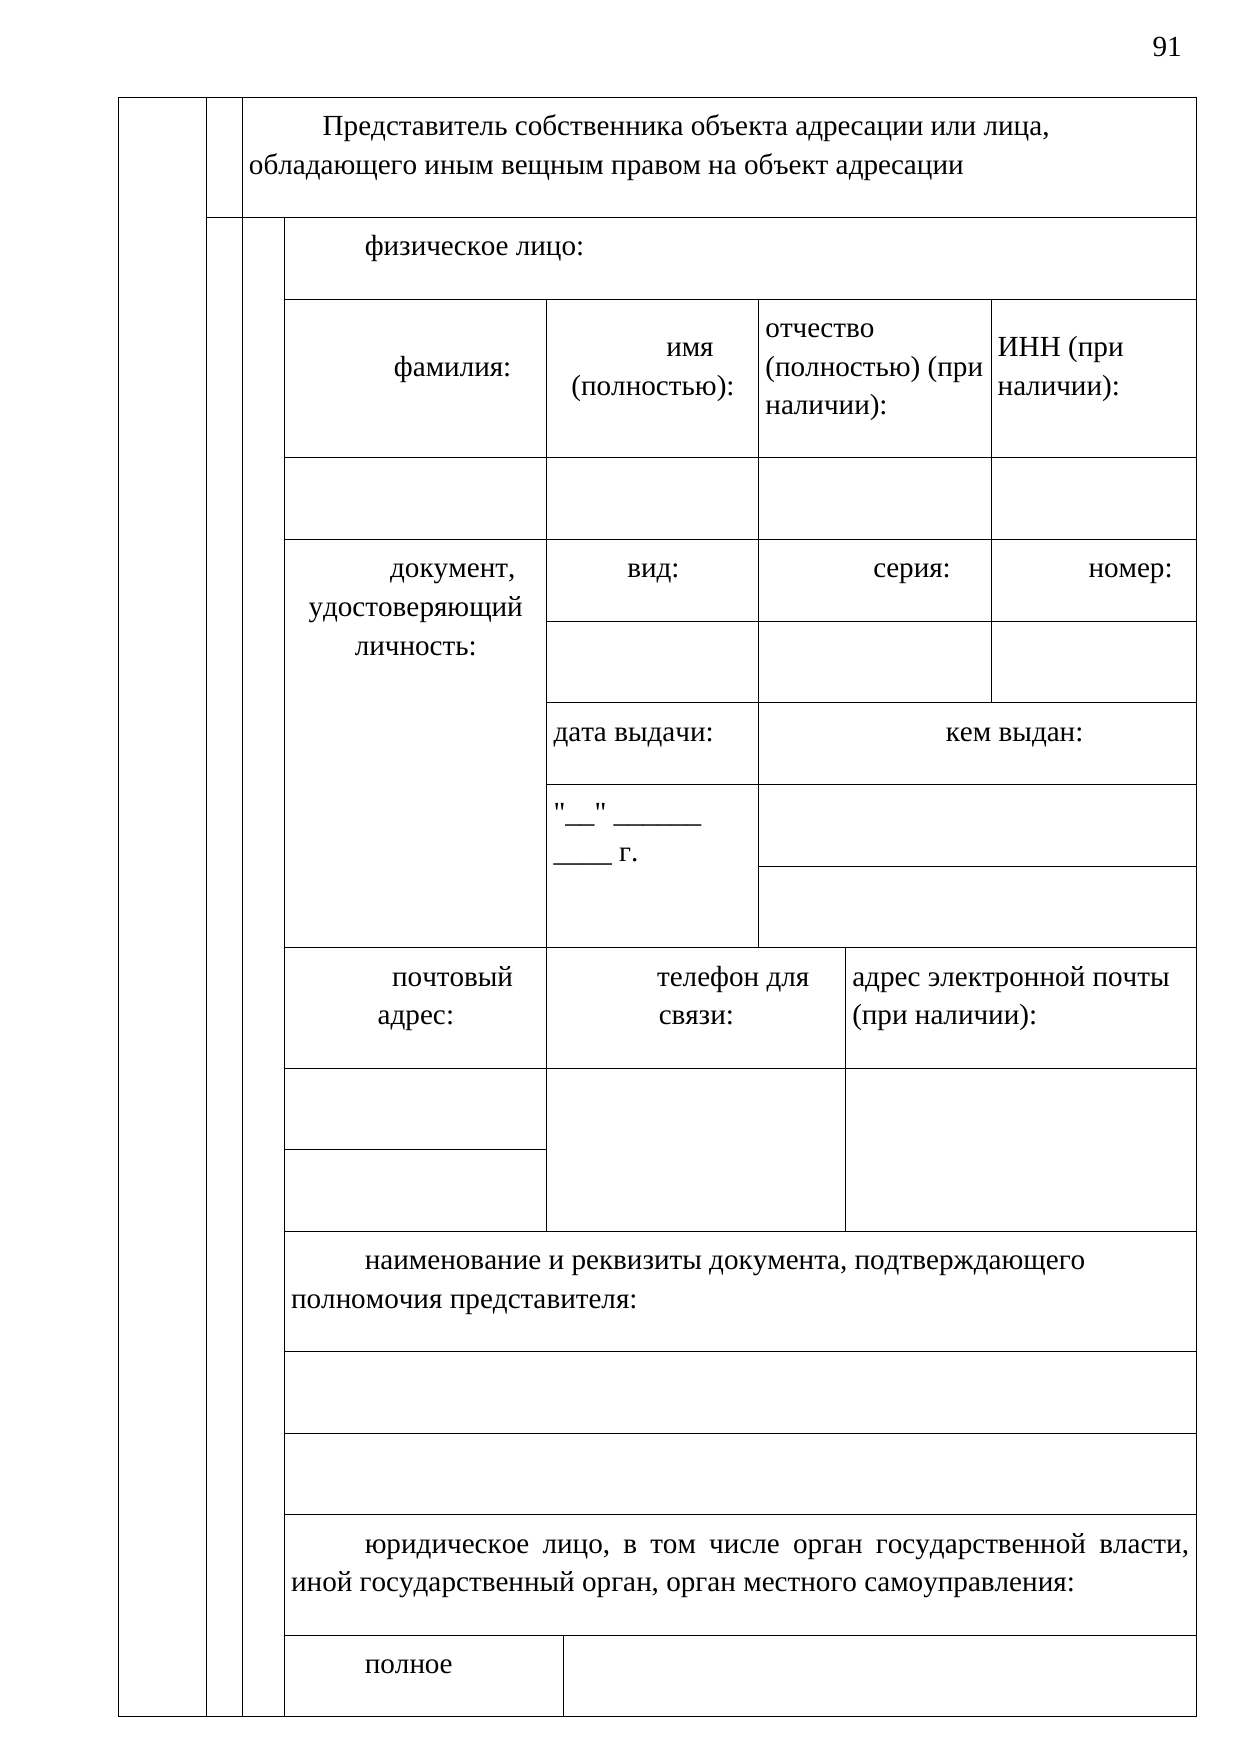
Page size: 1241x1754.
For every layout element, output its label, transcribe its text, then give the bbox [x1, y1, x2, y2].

table_cell Представитель собственника объекта адресации или лица, обладающего иным вещным правом на объект адресации [243, 98, 1196, 217]
table_cell [547, 458, 758, 539]
table_cell [207, 98, 242, 217]
table_cell адрес электронной почты (при наличии): [846, 948, 1196, 1067]
table_cell [243, 218, 284, 1716]
table_cell отчество (полностью) (при наличии): [759, 300, 991, 457]
table_cell [207, 218, 242, 1716]
table_cell дата выдачи: [547, 703, 758, 784]
table_cell [992, 458, 1196, 539]
table_cell [285, 458, 546, 539]
table_cell серия: [759, 540, 991, 621]
table_cell [992, 622, 1196, 702]
table_cell [759, 867, 1196, 947]
table_cell вид: [547, 540, 758, 621]
table_cell [285, 1150, 546, 1231]
table_cell наименование и реквизиты документа, подтверждающего полномочия представителя: [285, 1232, 1196, 1351]
table_cell документ, удостоверяющий личность: [285, 540, 546, 947]
table_cell юридическое лицо, в том числе орган государственной власти, иной государственный орган, орган местного самоуправления: [285, 1515, 1196, 1634]
table_cell телефон для связи: [547, 948, 845, 1067]
table_cell [285, 1434, 1196, 1514]
table_cell [564, 1636, 1196, 1716]
table_cell "__" ______ ____ г. [547, 785, 758, 947]
table_cell ИНН (при наличии): [992, 300, 1196, 457]
table_cell [759, 458, 991, 539]
table_cell физическое лицо: [285, 218, 1196, 298]
table_cell почтовый адрес: [285, 948, 546, 1067]
table_cell [285, 1069, 546, 1149]
table_cell [759, 785, 1196, 866]
table_cell номер: [992, 540, 1196, 621]
table_cell кем выдан: [759, 703, 1196, 784]
table_cell фамилия: [285, 300, 546, 457]
table_cell имя (полностью): [547, 300, 758, 457]
table_cell [547, 1069, 845, 1231]
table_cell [285, 1636, 563, 1716]
table_cell [547, 622, 758, 702]
table_cell [846, 1069, 1196, 1231]
table_cell [759, 622, 991, 702]
table_cell [285, 1352, 1196, 1433]
